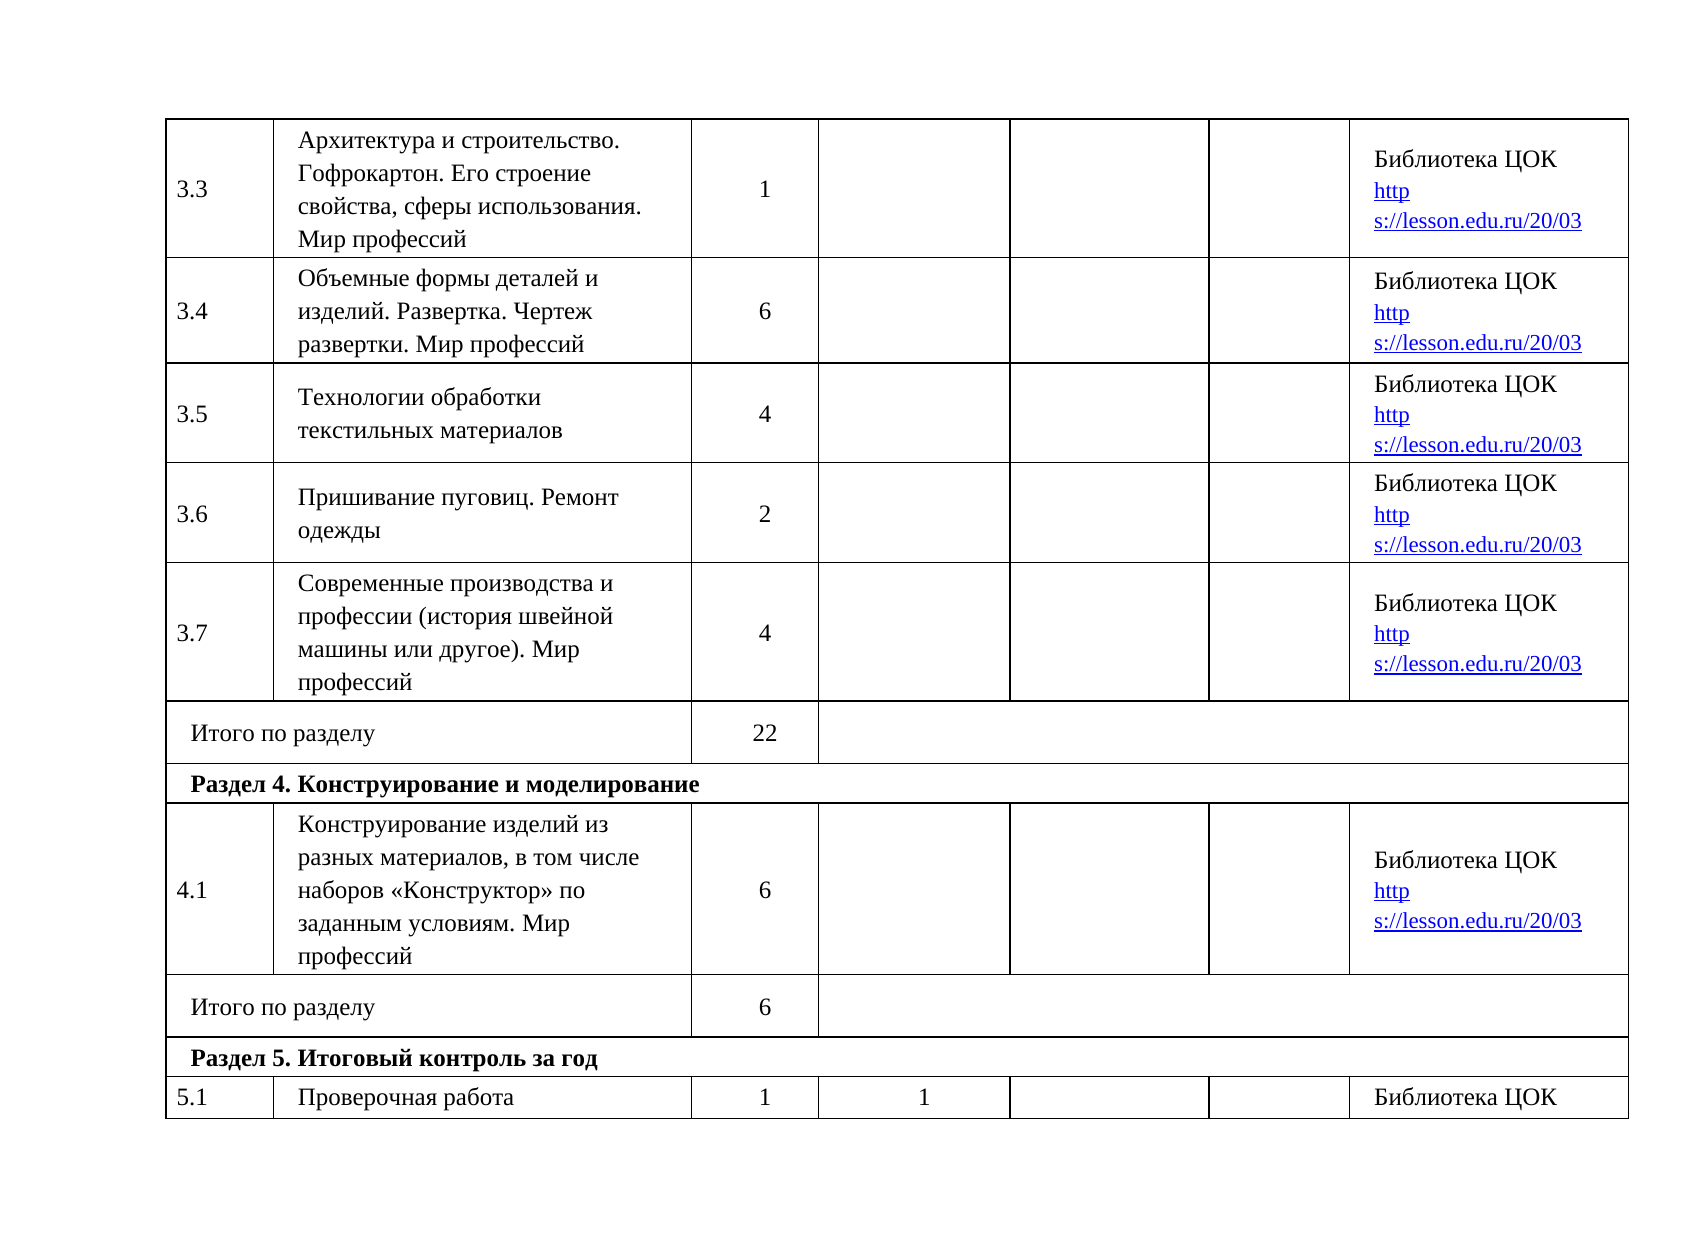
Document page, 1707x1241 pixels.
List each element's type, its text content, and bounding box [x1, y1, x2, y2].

table_cell Технологии обработки текстильных материалов [274, 364, 691, 462]
table_cell [1011, 804, 1208, 973]
table_cell Проверочная работа [274, 1077, 691, 1117]
table_cell Объемные формы деталей и изделий. Развертка. Чертеж развертки. Мир профессий [274, 258, 691, 362]
table_cell 1 [692, 120, 818, 257]
table_cell 6 [692, 804, 818, 973]
table_cell Раздел 5. Итоговый контроль за год [167, 1038, 1628, 1076]
table_cell Библиотека ЦОК https://lesson.edu.ru/20/03 [1350, 364, 1628, 462]
table_cell 3.5 [167, 364, 273, 462]
table_cell 5.1 [167, 1077, 273, 1117]
table_cell 6 [692, 975, 818, 1036]
table_cell [819, 120, 1009, 257]
table_cell [819, 463, 1009, 562]
table_cell 4 [692, 563, 818, 700]
table_cell 4.1 [167, 804, 273, 973]
table_cell [1210, 1077, 1349, 1117]
table_cell 3.6 [167, 463, 273, 562]
table_cell 3.7 [167, 563, 273, 700]
table_cell [1011, 364, 1208, 462]
table_cell [819, 563, 1009, 700]
table_cell [1011, 258, 1208, 362]
table_cell [819, 702, 1628, 763]
table_cell [1210, 258, 1349, 362]
table_cell Пришивание пуговиц. Ремонт одежды [274, 463, 691, 562]
table_cell Раздел 4. Конструирование и моделирование [167, 764, 1628, 802]
table_cell [1011, 563, 1208, 700]
table_cell Библиотека ЦОК https://lesson.edu.ru/20/03 [1350, 463, 1628, 562]
table_cell 1 [819, 1077, 1009, 1117]
table_cell [819, 975, 1628, 1036]
table_cell 22 [692, 702, 818, 763]
table_cell [1011, 1077, 1208, 1117]
table_cell [1210, 563, 1349, 700]
table_cell Библиотека ЦОК https://lesson.edu.ru/20/03 [1350, 563, 1628, 700]
table_cell [1210, 804, 1349, 973]
table_cell [1210, 120, 1349, 257]
table_cell [1210, 364, 1349, 462]
table_cell Конструирование изделий из разных материалов, в том числе наборов «Конструктор» по заданным условиям. Мир профессий [274, 804, 691, 973]
table_cell [819, 258, 1009, 362]
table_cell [1350, 804, 1628, 973]
table_cell Итого по разделу [167, 975, 691, 1036]
table_cell 3.3 [167, 120, 273, 257]
table_cell Итого по разделу [167, 702, 691, 763]
table_cell [819, 364, 1009, 462]
table_cell 4 [692, 364, 818, 462]
table_cell [819, 804, 1009, 973]
table_cell 1 [692, 1077, 818, 1117]
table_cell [1350, 1077, 1628, 1117]
table_cell 6 [692, 258, 818, 362]
table_cell [1210, 463, 1349, 562]
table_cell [1350, 120, 1628, 257]
table_cell Архитектура и строительство. Гофрокартон. Его строение свойства, сферы использования. Мир профессий [274, 120, 691, 257]
table_cell Современные производства и профессии (история швейной машины или другое). Мир профессий [274, 563, 691, 700]
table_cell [1350, 258, 1628, 362]
table_cell 3.4 [167, 258, 273, 362]
table_cell [1011, 120, 1208, 257]
table_cell 2 [692, 463, 818, 562]
table_cell [1011, 463, 1208, 562]
